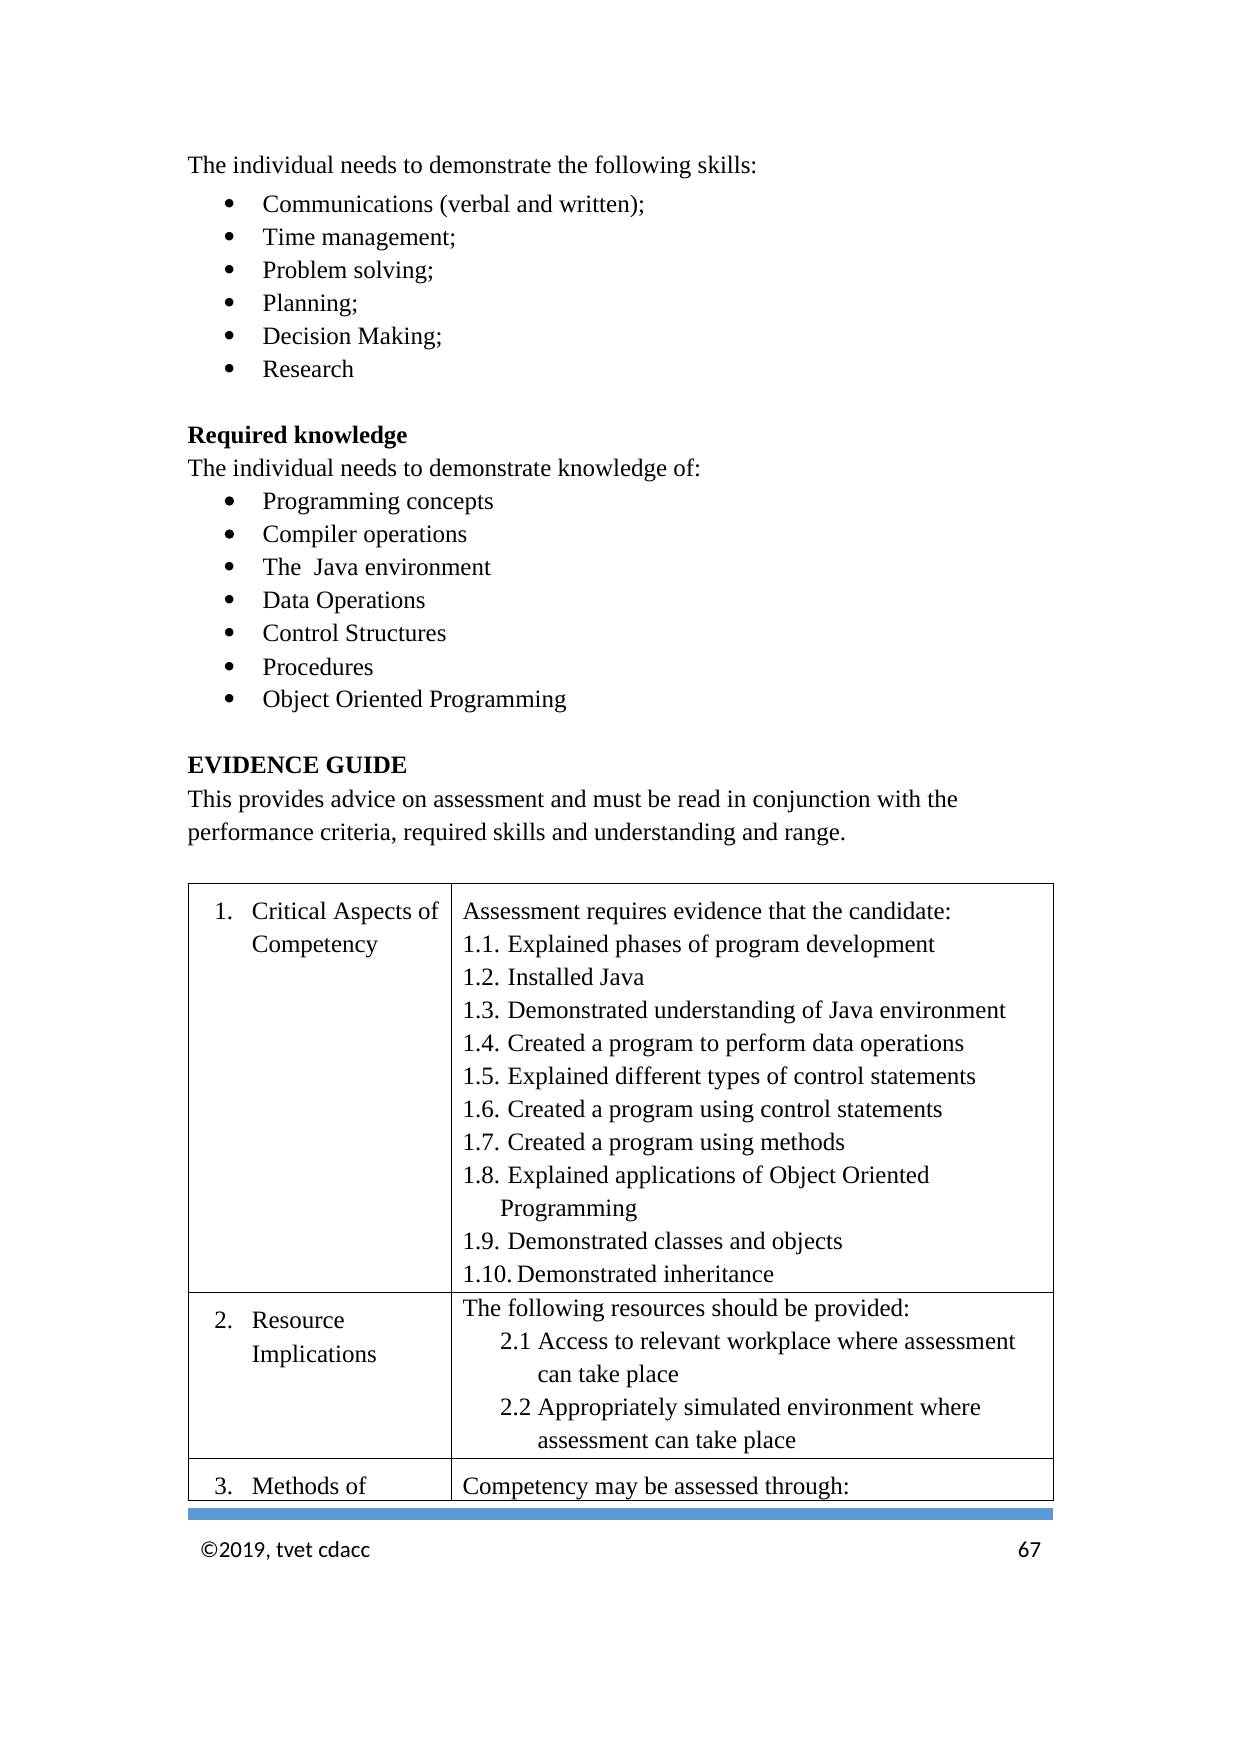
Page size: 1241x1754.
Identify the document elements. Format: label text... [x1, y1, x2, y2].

text EVIDENCE GUIDE [187, 751, 1053, 779]
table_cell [452, 1459, 1053, 1500]
list Communications (verbal and written); [225, 189, 1053, 218]
list Control Structures [225, 618, 1053, 647]
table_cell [189, 1459, 451, 1500]
list Problem solving; [225, 255, 1053, 284]
text Required knowledge [187, 420, 1053, 449]
table_header Assessment requires evidence that the candidate: Explained phases of program development Installed Java Demonstrated understanding of Java environment Created a program to perform data operations Explained different types of control statements Created a program using control statements Created a program using methods Explained applications of Object Oriented Programming Demonstrated classes and objects Demonstrated inheritance [452, 884, 1053, 1292]
list Decision Making; [225, 321, 1053, 350]
table_cell The following resources should be provided: Access to relevant workplace where assessment can take place Appropriately simulated environment where assessment can take place [452, 1293, 1053, 1458]
table_header Critical Aspects of Competency [189, 884, 451, 1292]
table_cell Resource Implications [189, 1293, 451, 1458]
list Compiler operations [225, 519, 1053, 548]
text This provides advice on assessment and must be read in conjunction with the performance criteria, required skills and understanding and range. [187, 784, 1053, 845]
list Time management; [225, 222, 1053, 251]
list Object Oriented Programming [225, 684, 1053, 713]
text The individual needs to demonstrate knowledge of: [187, 453, 1053, 482]
list Research [225, 354, 1053, 383]
list The Java environment [225, 552, 1053, 581]
list Planning; [225, 288, 1053, 317]
list Programming concepts [225, 486, 1053, 515]
list Procedures [225, 652, 1053, 680]
text The individual needs to demonstrate the following skills: [187, 150, 1053, 179]
list Data Operations [225, 586, 1053, 614]
